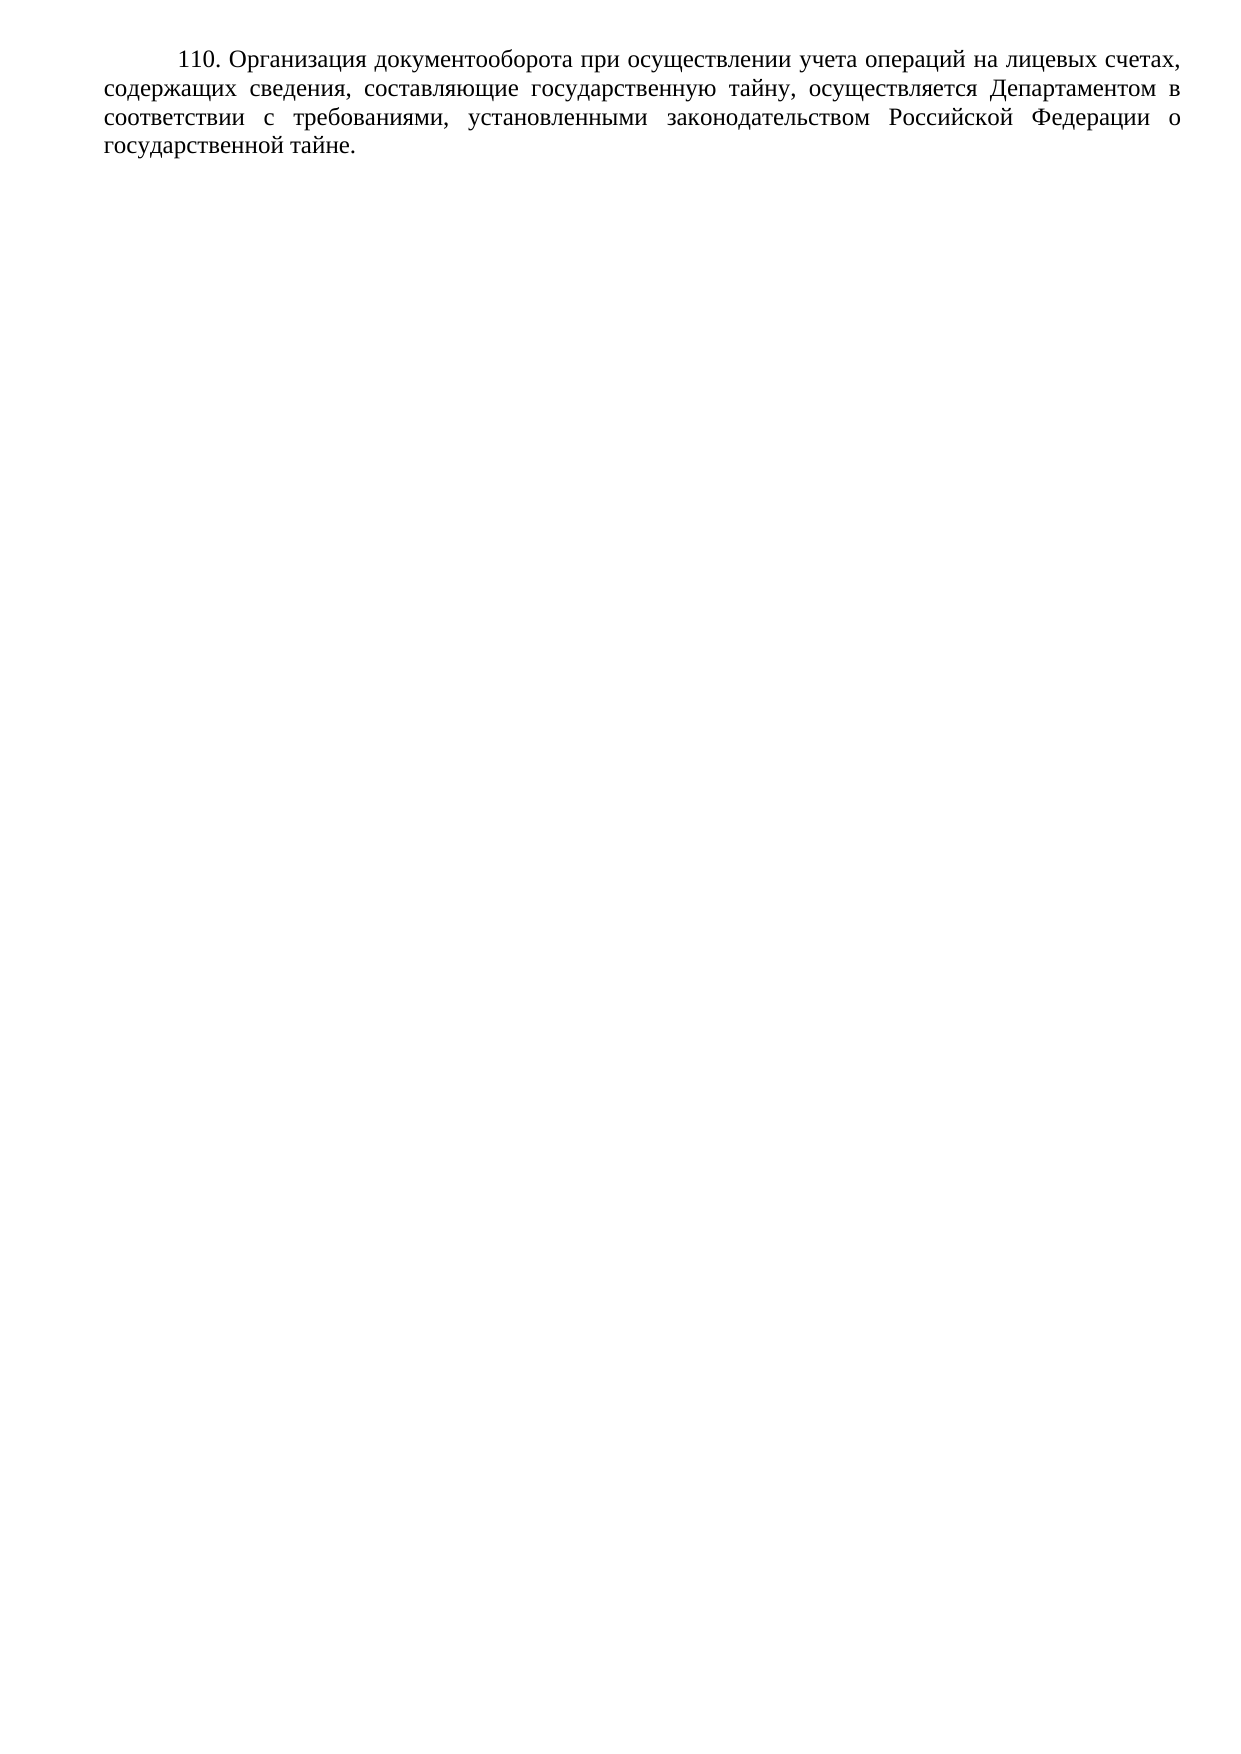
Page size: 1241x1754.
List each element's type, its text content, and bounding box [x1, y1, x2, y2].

text 110. Организация документооборота при осуществлении учета операций на лицевых счетах, содержащих сведения, составляющие государственную тайну, осуществляется Департаментом в соответствии с требованиями, установленными законодательством Российской Федерации о государственной тайне. [103, 44, 1181, 159]
